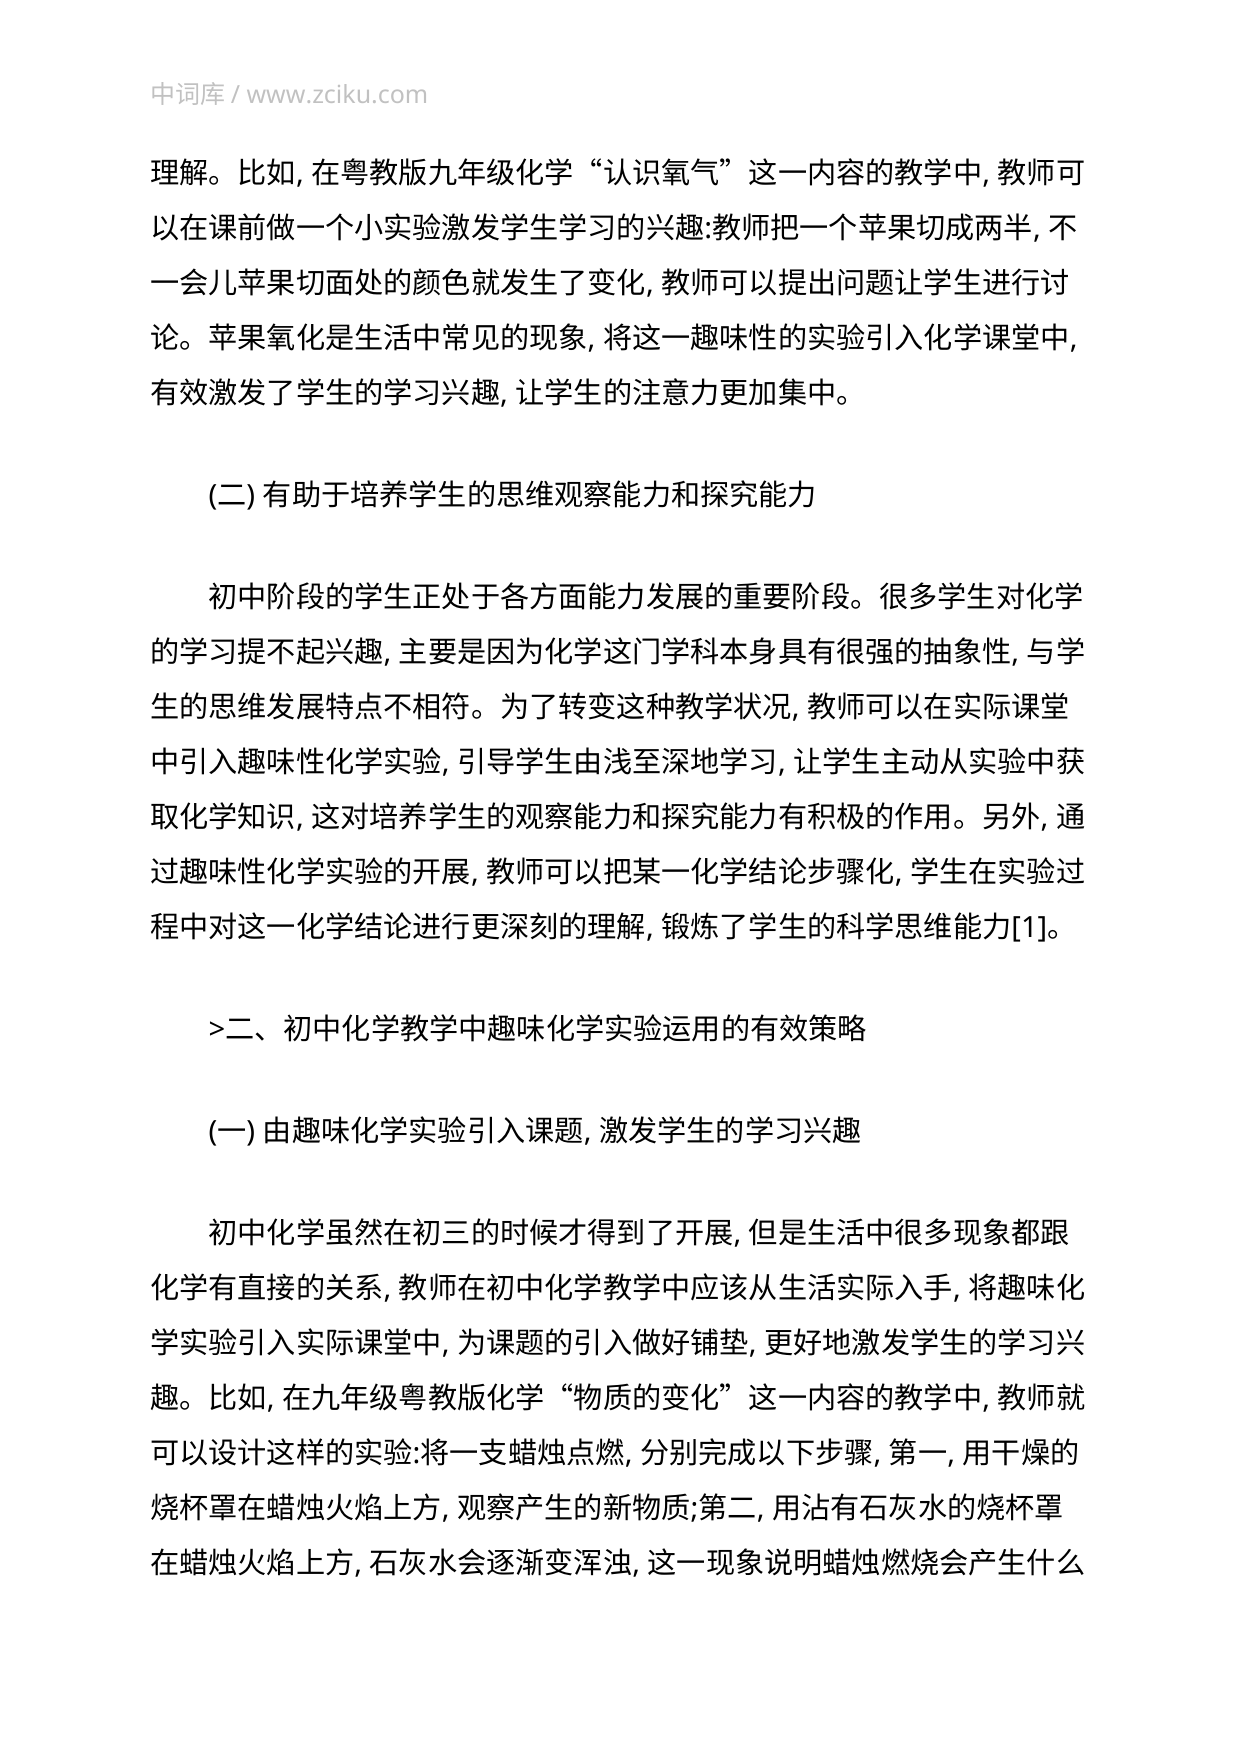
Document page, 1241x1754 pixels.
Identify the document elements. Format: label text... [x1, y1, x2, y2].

text >二、初中化学教学中趣味化学实验运用的有效策略 [150, 1006, 1090, 1048]
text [150, 150, 1090, 412]
text (二) 有助于培养学生的思维观察能力和探究能力 [150, 472, 1090, 514]
text (一) 由趣味化学实验引入课题, 激发学生的学习兴趣 [150, 1108, 1090, 1150]
text 初中阶段的学生正处于各方面能力发展的重要阶段。很多学生对化学的学习提不起兴趣, 主要是因为化学这门学科本身具有很强的抽象性, 与学生的思维发展特点不相符。为了转变这种教学状况, 教师可以在实际课堂中引入趣味性化学实验, 引导学生由浅至深地学习, 让学生主动从实验中获取化学知识, 这对培养学生的观察能力和探究能力有积极的作用。另外, 通过趣味性化学实验的开展, 教师可以把某一化学结论步骤化, 学生在实验过程中对这一化学结论进行更深刻的理解, 锻炼了学生的科学思维能力[1]。 [150, 574, 1090, 946]
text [150, 1210, 1090, 1582]
